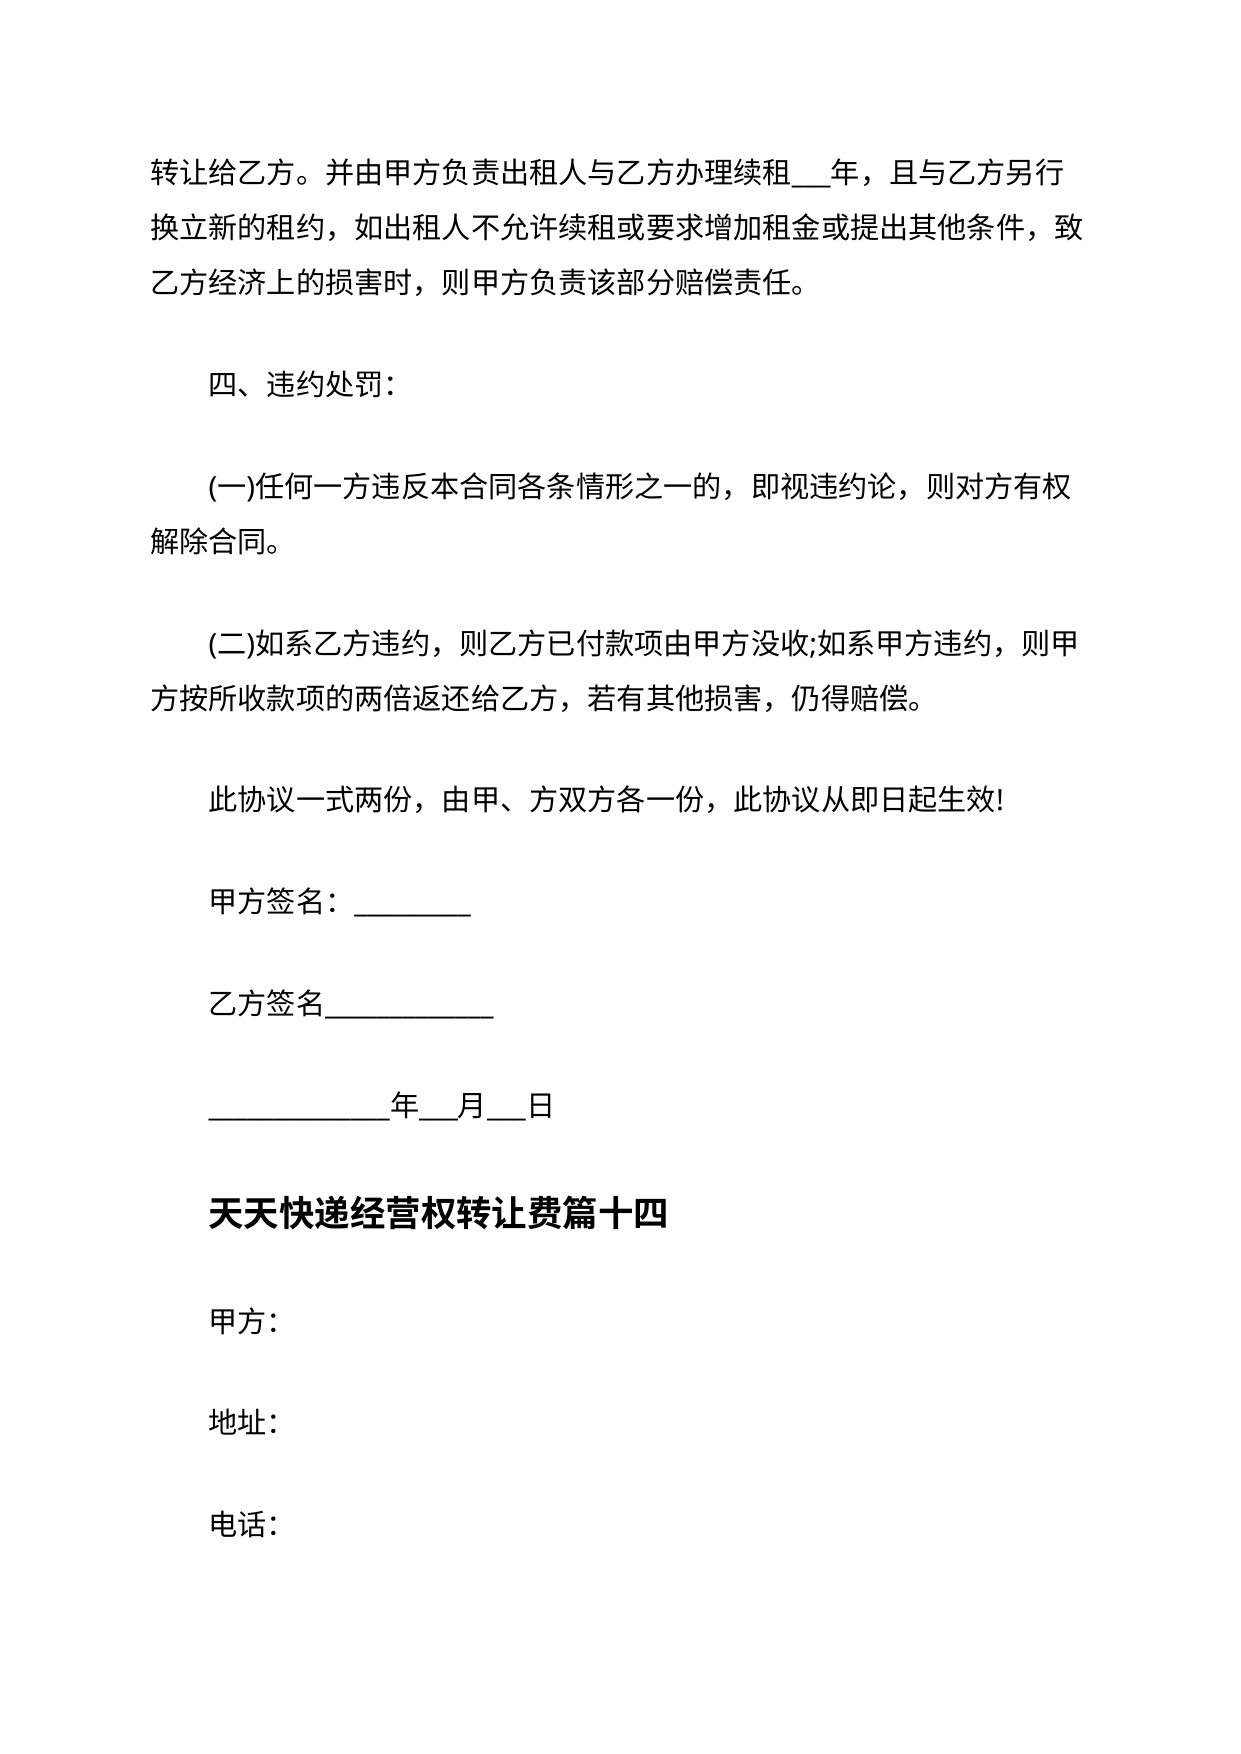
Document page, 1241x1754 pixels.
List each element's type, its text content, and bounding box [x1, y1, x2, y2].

text 天天快递经营权转让费篇十四 [150, 1185, 1090, 1236]
text 乙方签名_____________ [150, 981, 1090, 1023]
text 电话： [150, 1502, 1090, 1544]
text 甲方签名：_________ [150, 879, 1090, 921]
text 此协议一式两份，由甲、方双方各一份，此协议从即日起生效! [150, 777, 1090, 819]
text (二)如系乙方违约，则乙方已付款项由甲方没收;如系甲方违约，则甲方按所收款项的两倍返还给乙方，若有其他损害，仍得赔偿。 [150, 620, 1090, 717]
text 地址： [150, 1400, 1090, 1442]
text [150, 150, 1090, 302]
text ______________年___月___日 [150, 1083, 1090, 1125]
text (一)任何一方违反本合同各条情形之一的，即视违约论，则对方有权解除合同。 [150, 463, 1090, 561]
text 四、违约处罚： [150, 362, 1090, 404]
text 甲方： [150, 1298, 1090, 1341]
